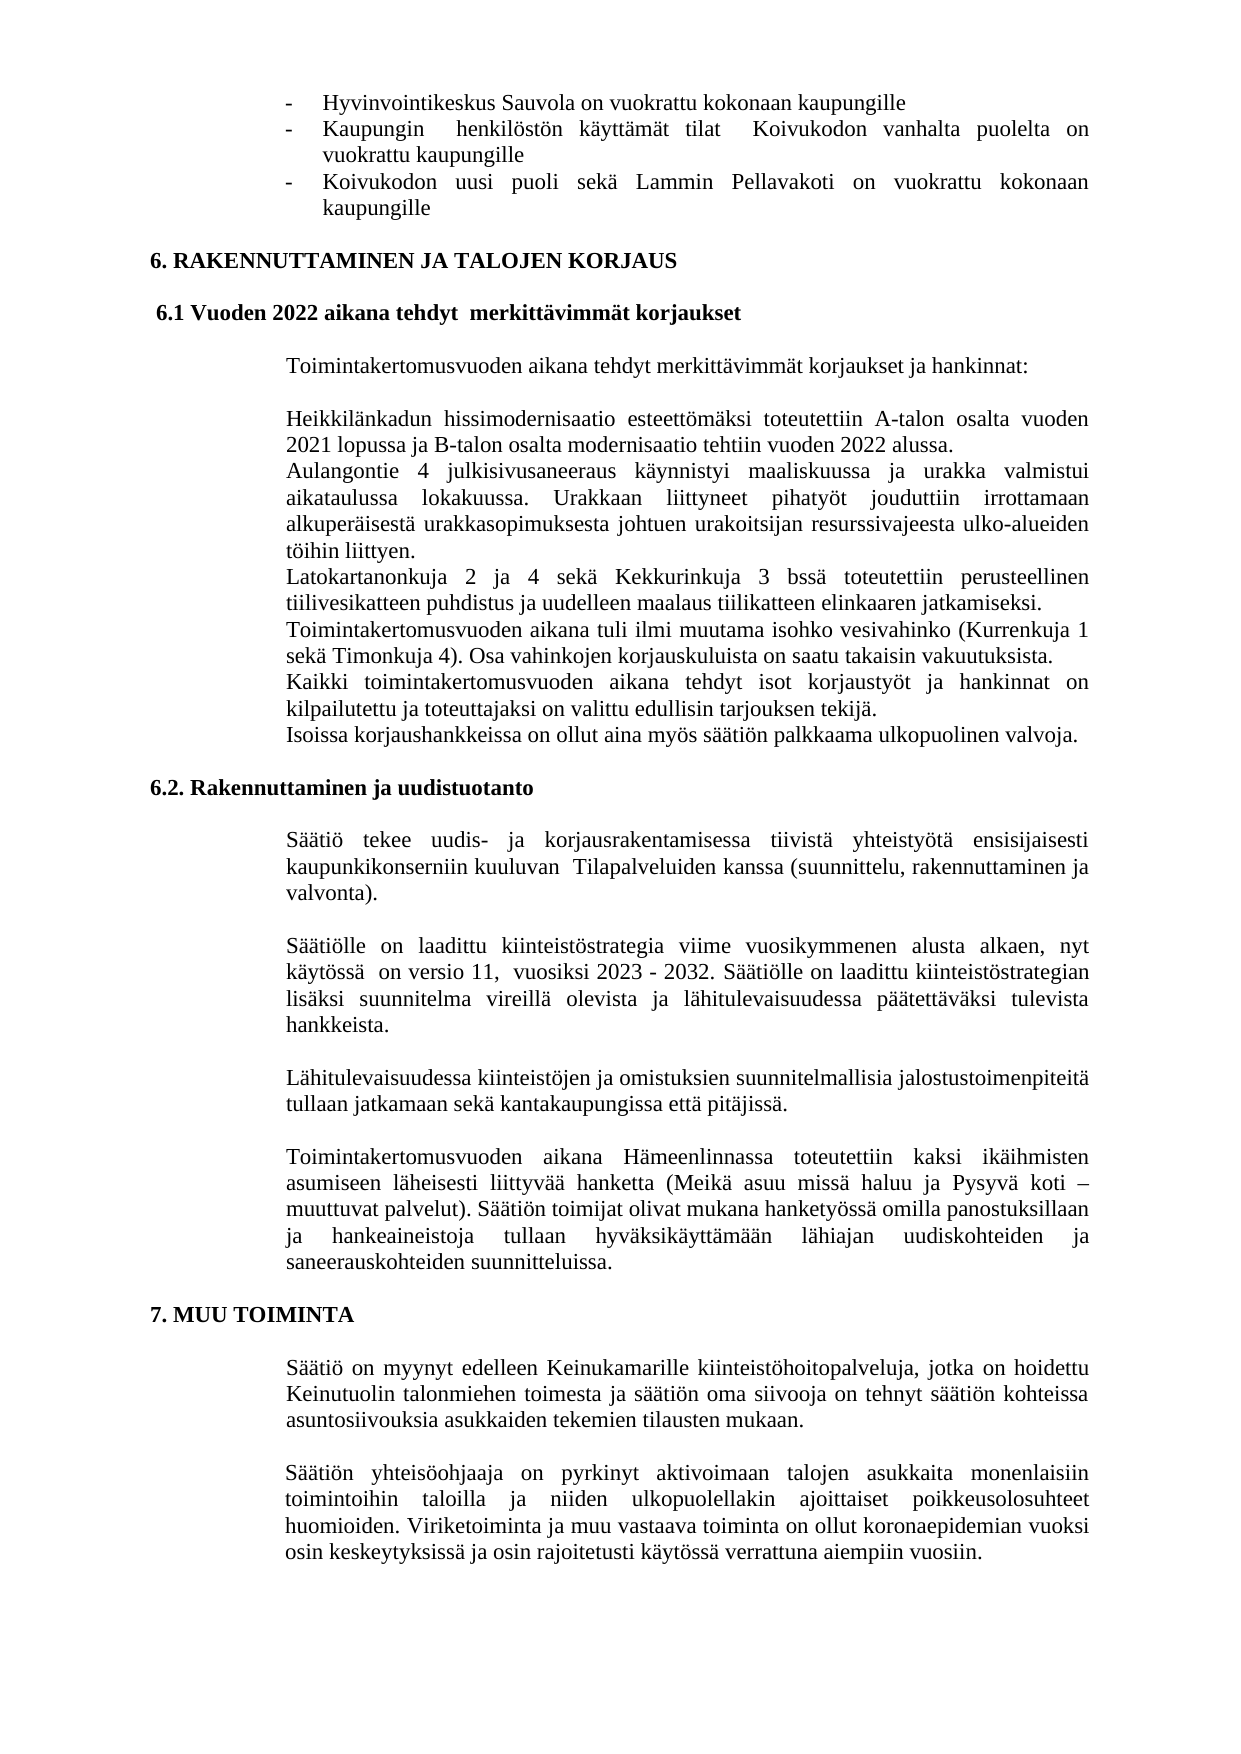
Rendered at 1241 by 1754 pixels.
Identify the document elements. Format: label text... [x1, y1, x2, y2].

text Toimintakertomusvuoden aikana tuli ilmi muutama isohko vesivahinko (Kurrenkuja 1 sekä Timonkuja 4). Osa vahinkojen korjauskuluista on saatu takaisin vakuutuksista. [286, 616, 1090, 668]
text 6. RAKENNUTTAMINEN JA TALOJEN KORJAUS [150, 247, 1090, 273]
list Koivukodon uusi puoli sekä Lammin Pellavakoti on vuokrattu kokonaan kaupungille [285, 168, 1090, 220]
text Heikkilänkadun hissimodernisaatio esteettömäksi toteutettiin A-talon osalta vuoden 2021 lopussa ja B-talon osalta modernisaatio tehtiin vuoden 2022 alussa. [286, 405, 1090, 458]
text Toimintakertomusvuoden aikana Hämeenlinnassa toteutettiin kaksi ikäihmisten asumiseen läheisesti liittyvää hanketta (Meikä asuu missä haluu ja Pysyvä koti – muuttuvat palvelut). Säätiön toimijat olivat mukana hanketyössä omilla panostuksillaan ja hankeaineistoja tullaan hyväksikäyttämään lähiajan uudiskohteiden ja saneerauskohteiden suunnitteluissa. [286, 1143, 1090, 1274]
text Säätiö on myynyt edelleen Keinukamarille kiinteistöhoitopalveluja, jotka on hoidettu Keinutuolin talonmiehen toimesta ja säätiön oma siivooja on tehnyt säätiön kohteissa asuntosiivouksia asukkaiden tekemien tilausten mukaan. [286, 1354, 1090, 1433]
text Aulangontie 4 julkisivusaneeraus käynnistyi maaliskuussa ja urakka valmistui aikataulussa lokakuussa. Urakkaan liittyneet pihatyöt jouduttiin irrottamaan alkuperäisestä urakkasopimuksesta johtuen urakoitsijan resurssivajeesta ulko-alueiden töihin liittyen. [286, 458, 1090, 563]
text Isoissa korjaushankkeissa on ollut aina myös säätiön palkkaama ulkopuolinen valvoja. [286, 721, 1090, 747]
text Säätiö tekee uudis- ja korjausrakentamisessa tiivistä yhteistyötä ensisijaisesti kaupunkikonserniin kuuluvan Tilapalveluiden kanssa (suunnittelu, rakennuttaminen ja valvonta). [286, 827, 1090, 906]
text 6.2. Rakennuttaminen ja uudistuotanto [150, 774, 1090, 800]
text 7. MUU TOIMINTA [150, 1301, 1090, 1327]
text Kaikki toimintakertomusvuoden aikana tehdyt isot korjaustyöt ja hankinnat on kilpailutettu ja toteuttajaksi on valittu edullisin tarjouksen tekijä. [286, 668, 1090, 721]
text Lähitulevaisuudessa kiinteistöjen ja omistuksien suunnitelmallisia jalostustoimenpiteitä tullaan jatkamaan sekä kantakaupungissa että pitäjissä. [286, 1064, 1090, 1116]
text Latokartanonkuja 2 ja 4 sekä Kekkurinkuja 3 bssä toteutettiin perusteellinen tiilivesikatteen puhdistus ja uudelleen maalaus tiilikatteen elinkaaren jatkamiseksi. [286, 563, 1090, 616]
list Kaupungin henkilöstön käyttämät tilat Koivukodon vanhalta puolelta on vuokrattu kaupungille [285, 115, 1090, 168]
text Säätiölle on laadittu kiinteistöstrategia viime vuosikymmenen alusta alkaen, nyt käytössä on versio 11, vuosiksi 2023 - 2032. Säätiölle on laadittu kiinteistöstrategian lisäksi suunnitelma vireillä olevista ja lähitulevaisuudessa päätettäväksi tulevista hankkeista. [286, 932, 1090, 1037]
text Säätiön yhteisöohjaaja on pyrkinyt aktivoimaan talojen asukkaita monenlaisiin toimintoihin taloilla ja niiden ulkopuolellakin ajoittaiset poikkeusolosuhteet huomioiden. Viriketoiminta ja muu vastaava toiminta on ollut koronaepidemian vuoksi osin keskeytyksissä ja osin rajoitetusti käytössä verrattuna aiempiin vuosiin. [285, 1459, 1090, 1564]
text Toimintakertomusvuoden aikana tehdyt merkittävimmät korjaukset ja hankinnat: [286, 352, 1090, 378]
list Hyvinvointikeskus Sauvola on vuokrattu kokonaan kaupungille [285, 89, 1090, 115]
text 6.1 Vuoden 2022 aikana tehdyt merkittävimmät korjaukset [150, 299, 1090, 326]
